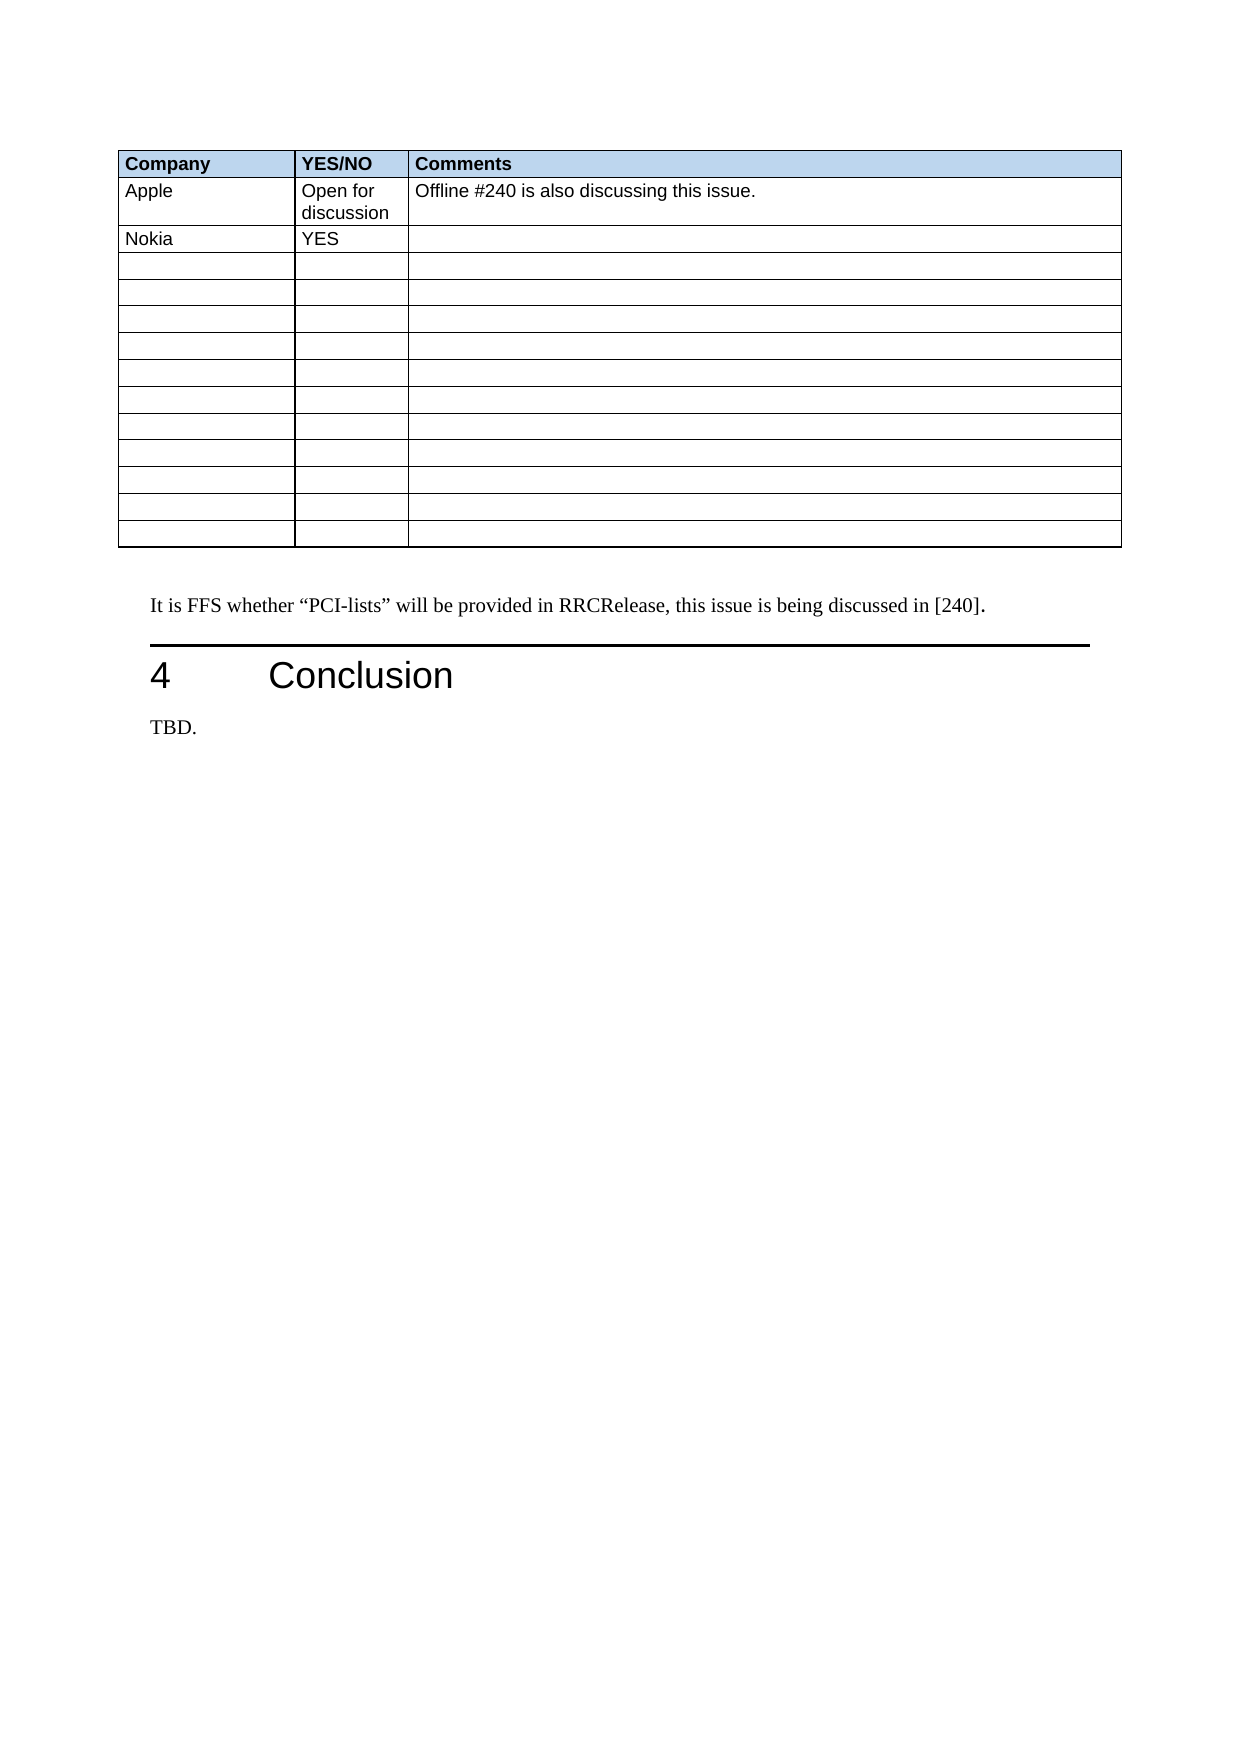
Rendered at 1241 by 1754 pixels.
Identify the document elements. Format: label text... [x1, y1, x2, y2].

table_cell Offline #240 is also discussing this issue. [409, 178, 1121, 225]
table_cell [296, 306, 408, 332]
table_cell Nokia [119, 226, 294, 252]
table_cell [296, 280, 408, 305]
table_header Company [119, 151, 294, 177]
table_cell [409, 253, 1121, 279]
table_cell [119, 414, 294, 439]
table_cell [119, 333, 294, 359]
text TBD. [150, 715, 1090, 739]
table_cell [296, 360, 408, 386]
table_cell [296, 467, 408, 493]
table_header YES/NO [296, 151, 408, 177]
table_cell [409, 387, 1121, 412]
table_cell [296, 333, 408, 359]
table_cell [119, 387, 294, 412]
table_cell [296, 387, 408, 412]
table_header Comments [409, 151, 1121, 177]
table_cell [119, 467, 294, 493]
table_cell [119, 280, 294, 305]
table_cell [296, 440, 408, 466]
table_cell [409, 306, 1121, 332]
table_cell [409, 333, 1121, 359]
table_cell [296, 521, 408, 546]
table_cell [409, 440, 1121, 466]
table_cell [409, 467, 1121, 493]
text 4 Conclusion [150, 647, 1090, 696]
table_cell [409, 494, 1121, 519]
table_cell [409, 226, 1121, 252]
table_cell Apple [119, 178, 294, 225]
table_cell [119, 440, 294, 466]
table_cell [409, 360, 1121, 386]
table_cell [296, 414, 408, 439]
table_cell [296, 253, 408, 279]
table_cell [119, 521, 294, 546]
table_cell [409, 280, 1121, 305]
table_cell YES [296, 226, 408, 252]
text It is FFS whether “PCI-lists” will be provided in RRCRelease, this issue is being discussed in [240]. [150, 590, 1090, 619]
table_cell [409, 414, 1121, 439]
table_cell Open for discussion [296, 178, 408, 225]
table_cell [119, 306, 294, 332]
table_cell [119, 494, 294, 519]
table_cell [409, 521, 1121, 546]
table_cell [119, 360, 294, 386]
table_cell [119, 253, 294, 279]
table_cell [296, 494, 408, 519]
